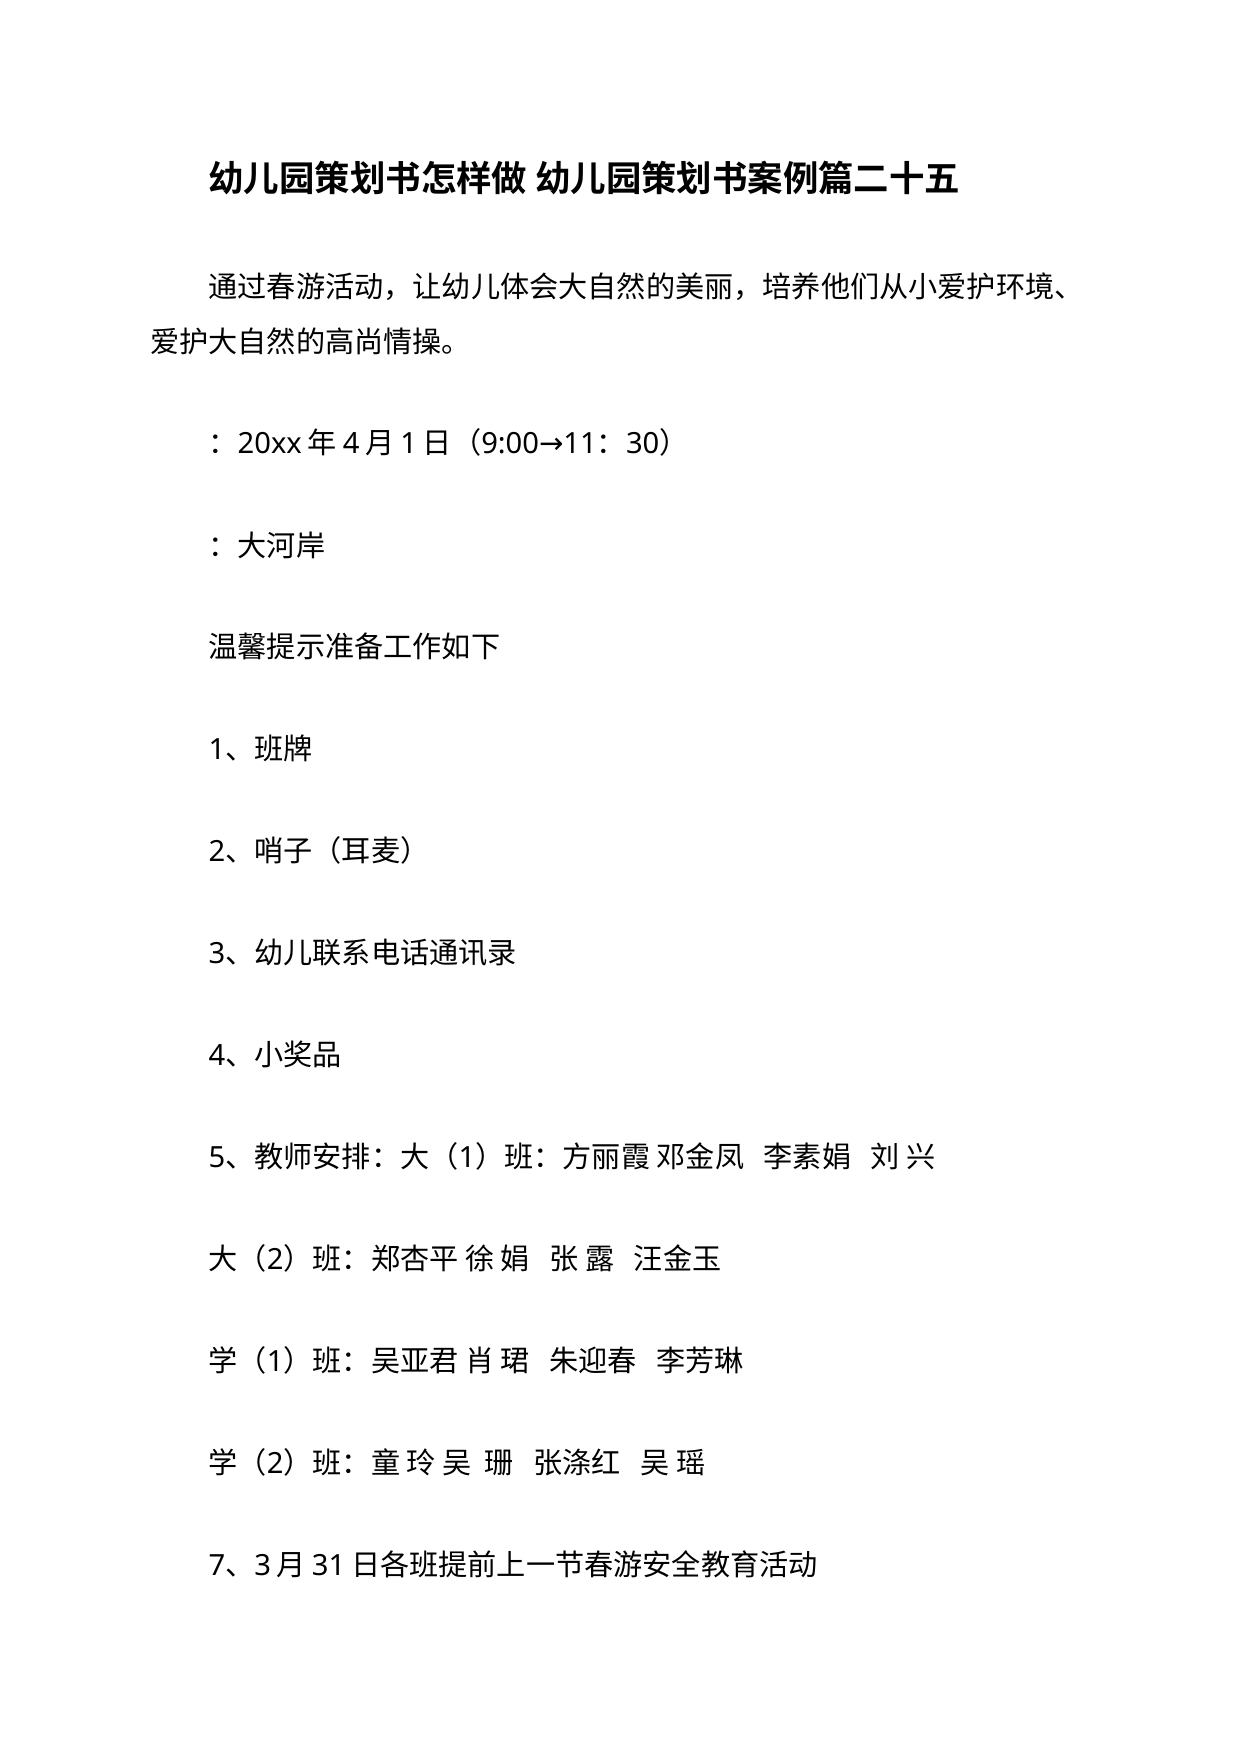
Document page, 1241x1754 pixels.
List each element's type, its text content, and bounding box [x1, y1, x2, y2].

text 温馨提示准备工作如下 [150, 624, 1090, 666]
text 学（2）班：童 玲 吴 珊 张涤红 吴 瑶 [150, 1439, 1090, 1482]
text 1、班牌 [150, 726, 1090, 768]
text 幼儿园策划书怎样做 幼儿园策划书案例篇二十五 [150, 150, 1090, 201]
text 4、小奖品 [150, 1032, 1090, 1074]
text 5、教师安排：大（1）班：方丽霞 邓金凤 李素娟 刘 兴 [150, 1133, 1090, 1176]
text 大（2）班：郑杏平 徐 娟 张 露 汪金玉 [150, 1236, 1090, 1278]
text ：20xx年4月1日（9:00→11：30） [150, 420, 1090, 462]
text 学（1）班：吴亚君 肖 珺 朱迎春 李芳琳 [150, 1337, 1090, 1380]
text 2、哨子（耳麦） [150, 828, 1090, 870]
text 7、3月31日各班提前上一节春游安全教育活动 [150, 1541, 1090, 1584]
text 通过春游活动，让幼儿体会大自然的美丽，培养他们从小爱护环境、爱护大自然的高尚情操。 [150, 263, 1090, 361]
text ：大河岸 [150, 522, 1090, 564]
text 3、幼儿联系电话通讯录 [150, 929, 1090, 972]
